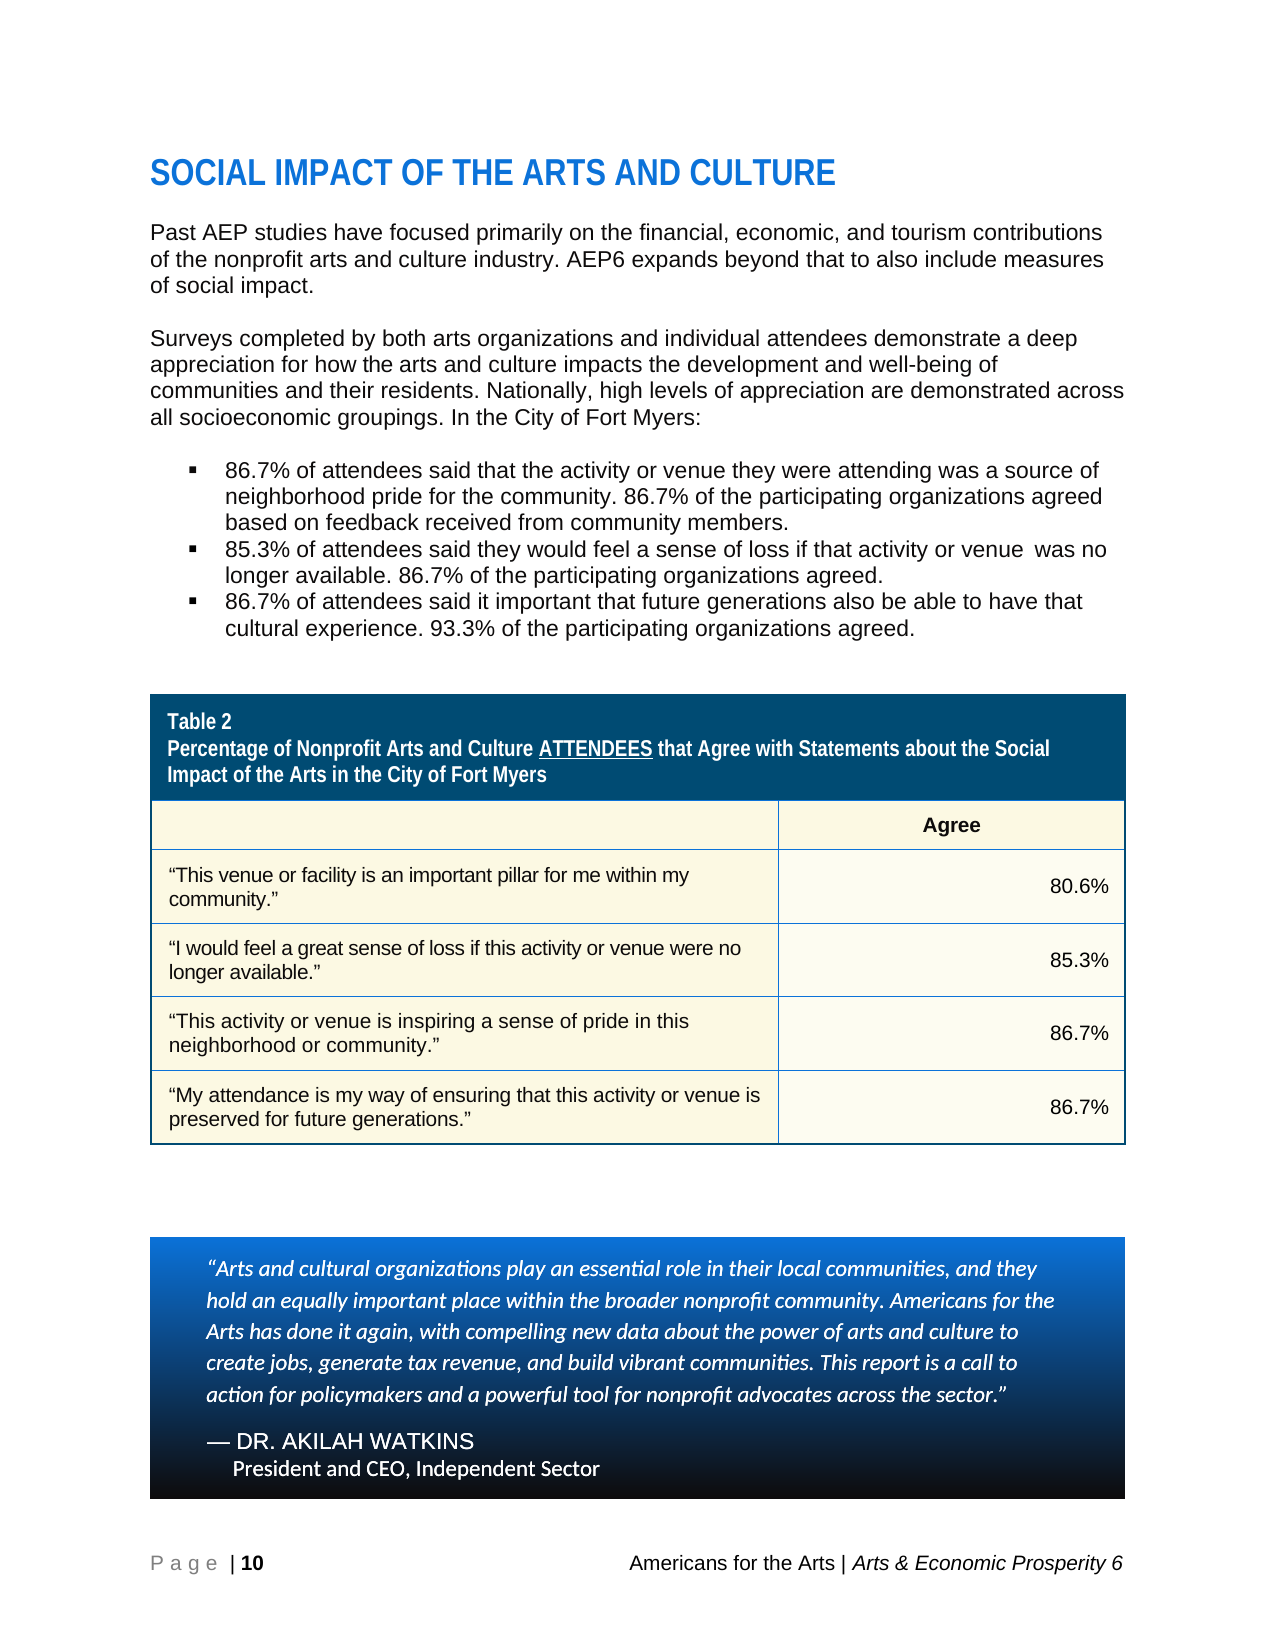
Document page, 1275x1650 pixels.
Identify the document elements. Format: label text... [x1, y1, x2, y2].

text SOCIAL IMPACT OF THE ARTS AND CULTURE [150, 150, 1125, 193]
list 86.7% of attendees said that the activity or venue they were attending was a source of neighborhood pride for the community. 86.7% of the participating organizations agreed based on feedback received from community members. [187, 457, 1125, 536]
text Past AEP studies have focused primarily on the financial, economic, and tourism contributions of the nonprofit arts and culture industry. AEP6 expands beyond that to also include measures of social impact. [150, 219, 1125, 298]
table_cell 85.3% [779, 924, 1124, 996]
picture [150, 1237, 1125, 1499]
table_cell [152, 801, 778, 849]
list 86.7% of attendees said it important that future generations also be able to have that cultural experience. 93.3% of the participating organizations agreed. [187, 588, 1125, 641]
table_cell “This activity or venue is inspiring a sense of pride in this neighborhood or community.” [152, 997, 778, 1070]
table_cell 86.7% [779, 1071, 1124, 1143]
table_cell “This venue or facility is an important pillar for me within my community.” [152, 850, 778, 923]
list 85.3% of attendees said they would feel a sense of loss if that activity or venue was no longer available. 86.7% of the participating organizations agreed. [187, 536, 1125, 588]
text Surveys completed by both arts organizations and individual attendees demonstrate a deep appreciation for how the arts and culture impacts the development and well-being of communities and their residents. Nationally, high levels of appreciation are demonstrated across all socioeconomic groupings. In the City of Fort Myers: [150, 325, 1125, 430]
table_cell “I would feel a great sense of loss if this activity or venue were no longer available.” [152, 924, 778, 996]
table_header Table 2 Percentage of Nonprofit Arts and Culture ATTENDEES that Agree with Statements about the Social Impact of the Arts in the City of Fort Myers [152, 696, 1124, 800]
table_cell Agree [779, 801, 1124, 849]
table_cell “My attendance is my way of ensuring that this activity or venue is preserved for future generations.” [152, 1071, 778, 1143]
table_cell 86.7% [779, 997, 1124, 1070]
table_cell 80.6% [779, 850, 1124, 923]
